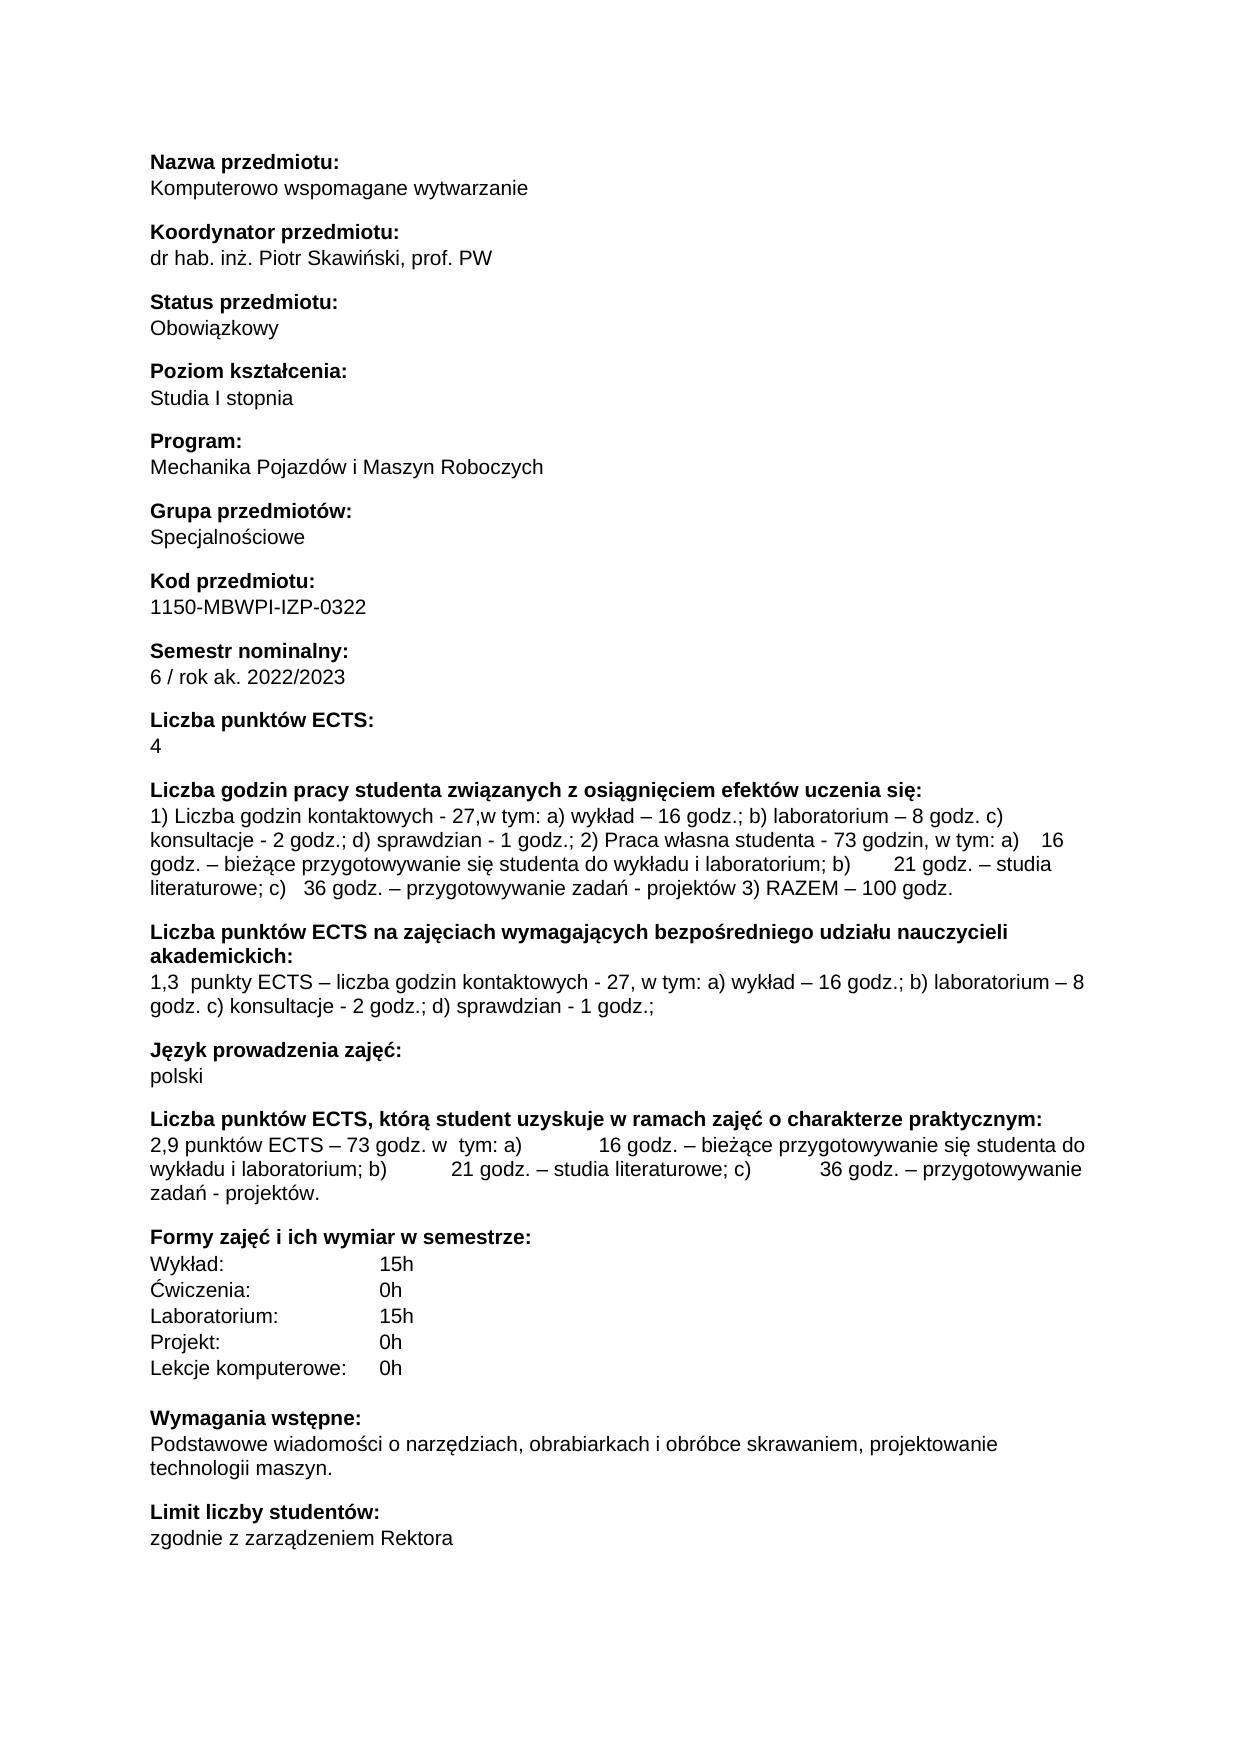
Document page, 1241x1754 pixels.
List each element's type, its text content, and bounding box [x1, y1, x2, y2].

table_cell 0h [369, 1276, 597, 1302]
table_header 15h [369, 1252, 597, 1276]
text Semestr nominalny: [150, 638, 1090, 662]
text Wymagania wstępne: [150, 1406, 1090, 1430]
text Język prowadzenia zajęć: [150, 1037, 1090, 1061]
text Studia I stopnia [150, 385, 1090, 409]
table_header Wykład: [140, 1252, 367, 1276]
table_cell 0h [369, 1354, 597, 1380]
text 1) Liczba godzin kontaktowych - 27,w tym: a) wykład – 16 godz.; b) laboratorium – 8 godz. c) konsultacje - 2 godz.; d) sprawdzian - 1 godz.; 2) Praca własna studenta - 73 godzin, w tym: a) 16 godz. – bieżące przygotowywanie się studenta do wykładu i laboratorium; b) 21 godz. – studia literaturowe; c) 36 godz. – przygotowywanie zadań - projektów 3) RAZEM – 100 godz. [150, 804, 1090, 900]
text 4 [150, 734, 1090, 758]
text Koordynator przedmiotu: [150, 220, 1090, 244]
text Limit liczby studentów: [150, 1499, 1090, 1523]
text Kod przedmiotu: [150, 569, 1090, 593]
text dr hab. inż. Piotr Skawiński, prof. PW [150, 246, 1090, 270]
text Liczba godzin pracy studenta związanych z osiągnięciem efektów uczenia się: [150, 778, 1090, 802]
table_cell 0h [369, 1328, 597, 1354]
text Grupa przedmiotów: [150, 499, 1090, 523]
text Formy zajęć i ich wymiar w semestrze: [150, 1225, 1090, 1249]
text 1150-MBWPI-IZP-0322 [150, 595, 1090, 619]
table_cell Projekt: [140, 1330, 367, 1354]
text Obowiązkowy [150, 316, 1090, 339]
text Nazwa przedmiotu: [150, 150, 1090, 174]
text 6 / rok ak. 2022/2023 [150, 664, 1090, 688]
text Specjalnościowe [150, 525, 1090, 549]
text 1,3 punkty ECTS – liczba godzin kontaktowych - 27, w tym: a) wykład – 16 godz.; b) laboratorium – 8 godz. c) konsultacje - 2 godz.; d) sprawdzian - 1 godz.; [150, 970, 1090, 1018]
text Liczba punktów ECTS, którą student uzyskuje w ramach zajęć o charakterze praktycznym: [150, 1107, 1090, 1131]
text Liczba punktów ECTS na zajęciach wymagających bezpośredniego udziału nauczycieli akademickich: [150, 920, 1090, 968]
text polski [150, 1063, 1090, 1087]
text zgodnie z zarządzeniem Rektora [150, 1526, 1090, 1549]
text Mechanika Pojazdów i Maszyn Roboczych [150, 455, 1090, 479]
text Program: [150, 429, 1090, 453]
table_cell Ćwiczenia: [140, 1278, 367, 1302]
text Podstawowe wiadomości o narzędziach, obrabiarkach i obróbce skrawaniem, projektowanie technologii maszyn. [150, 1432, 1090, 1480]
table_cell 15h [369, 1302, 597, 1328]
text Liczba punktów ECTS: [150, 708, 1090, 732]
text Komputerowo wspomagane wytwarzanie [150, 176, 1090, 200]
table_cell Lekcje komputerowe: [140, 1356, 367, 1380]
text Poziom kształcenia: [150, 359, 1090, 383]
text Status przedmiotu: [150, 289, 1090, 313]
table_cell Laboratorium: [140, 1304, 367, 1328]
text 2,9 punktów ECTS – 73 godz. w tym: a) 16 godz. – bieżące przygotowywanie się studenta do wykładu i laboratorium; b) 21 godz. – studia literaturowe; c) 36 godz. – przygotowywanie zadań - projektów. [150, 1133, 1090, 1205]
